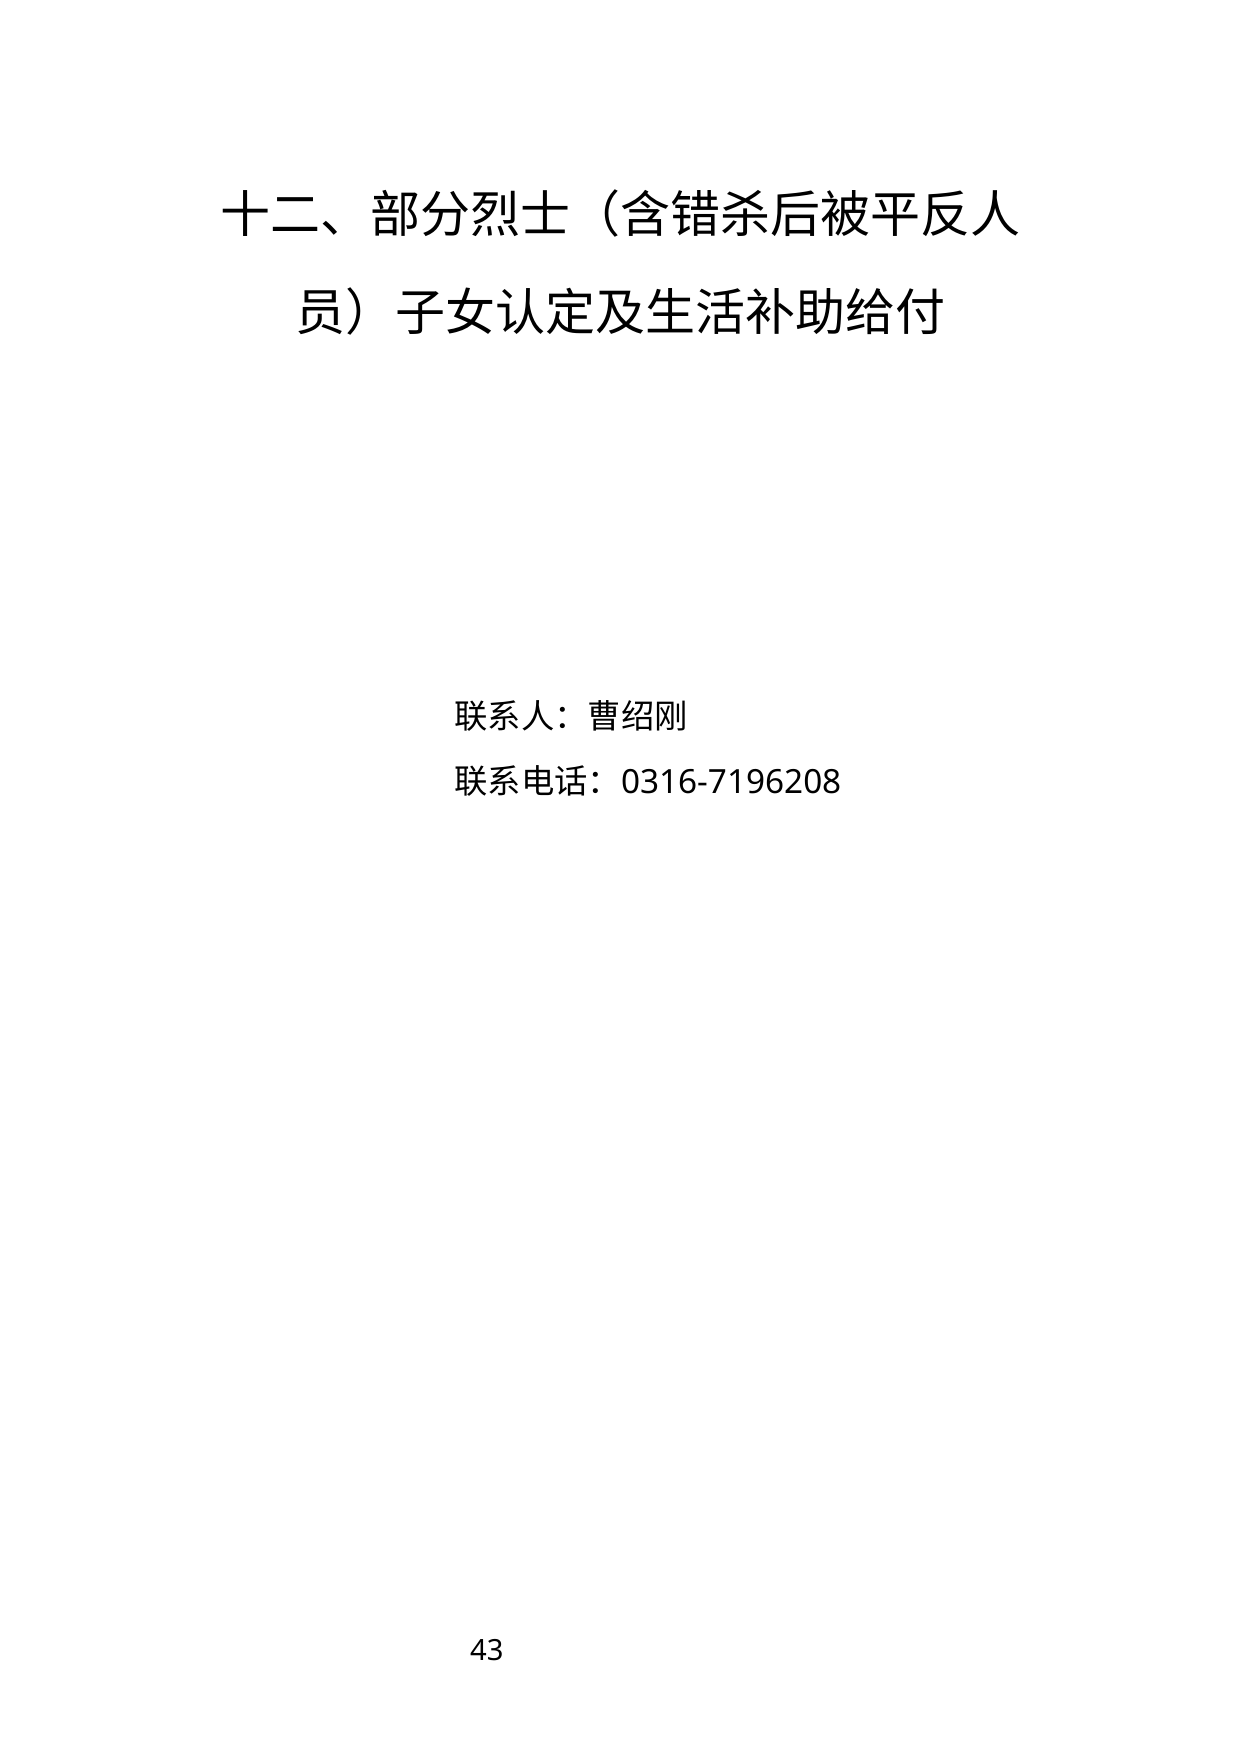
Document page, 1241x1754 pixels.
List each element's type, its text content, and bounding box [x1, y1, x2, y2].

text 联系人：曹绍刚 [187, 682, 1053, 747]
text 联系电话：0316-7196208 [187, 747, 1053, 812]
text 十二、部分烈士（含错杀后被平反人员）子女认定及生活补助给付 [187, 162, 1053, 357]
